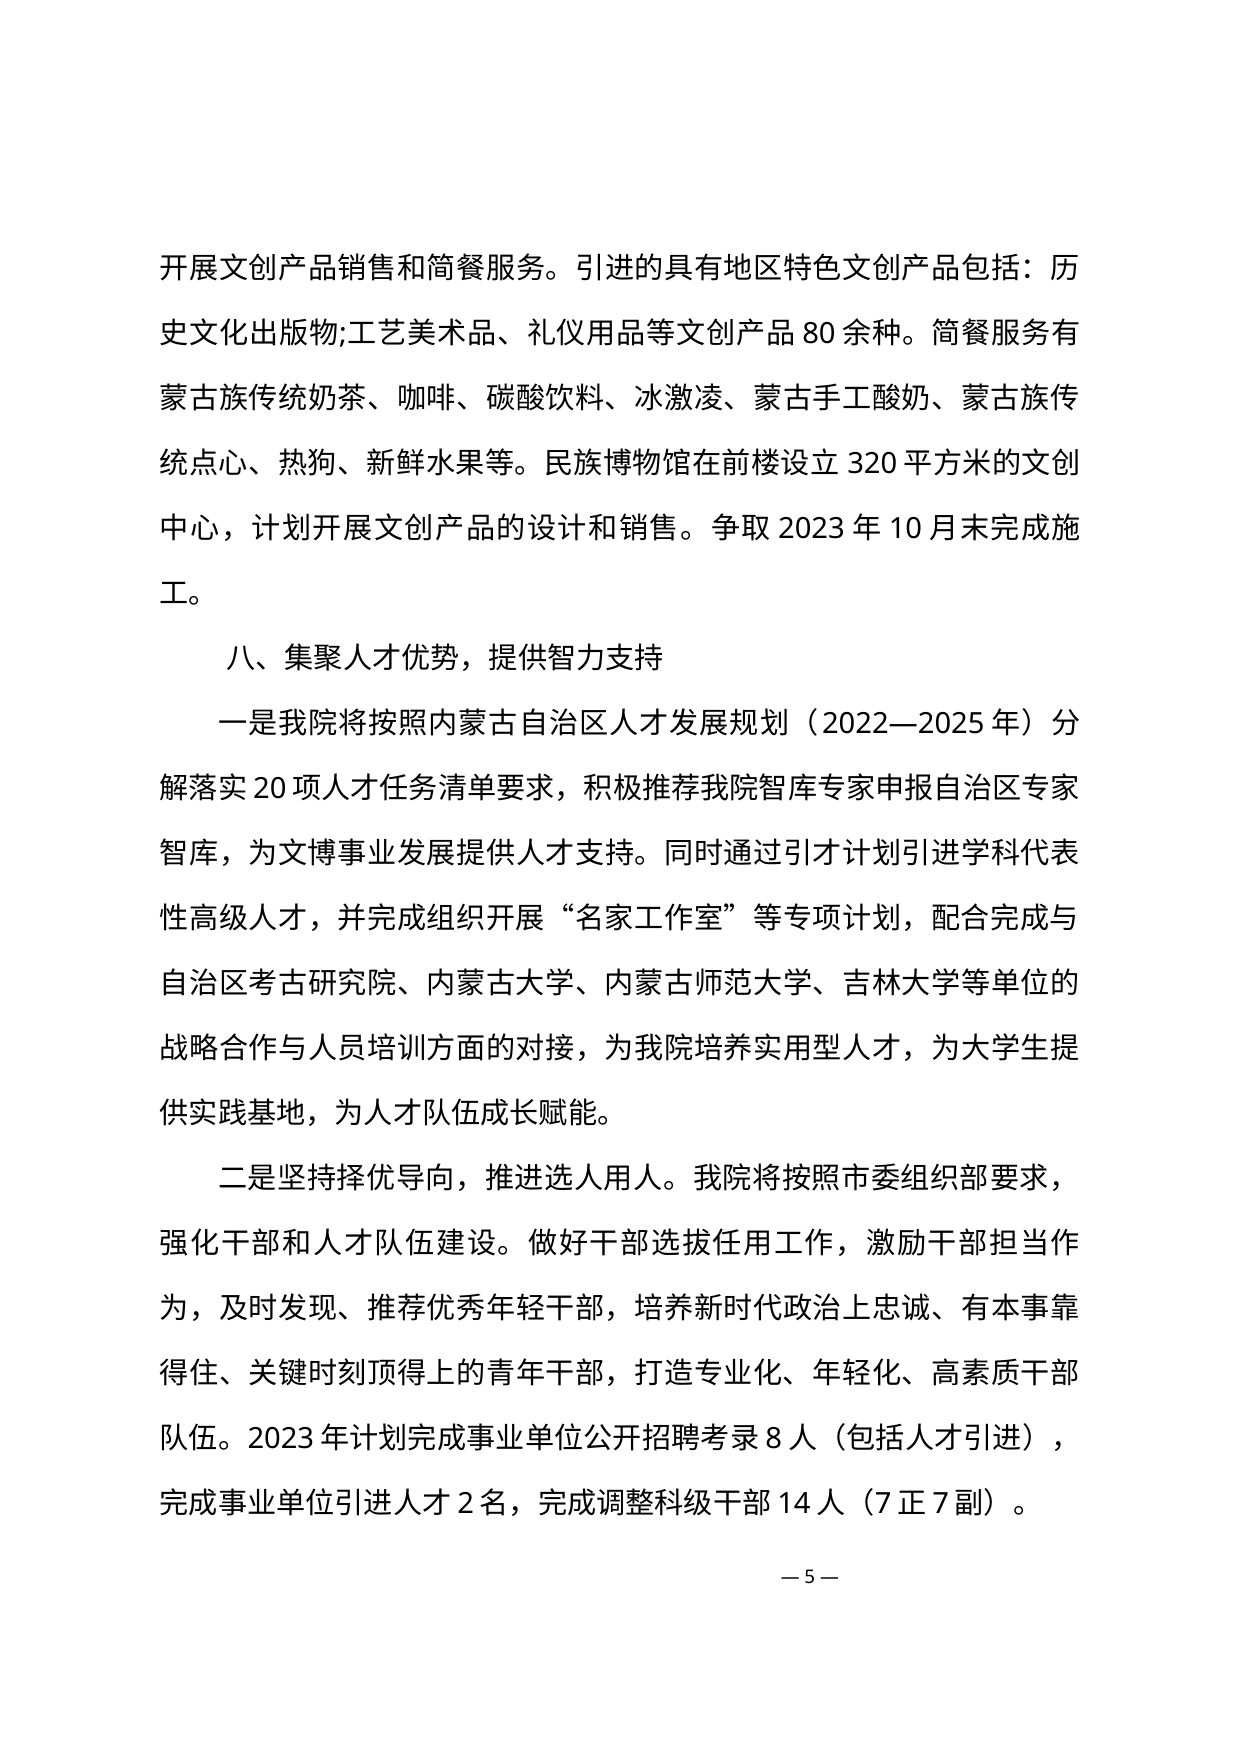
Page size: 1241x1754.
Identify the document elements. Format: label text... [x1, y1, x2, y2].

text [159, 233, 1081, 623]
list 一是我院将按照内蒙古自治区人才发展规划（2022—2025年）分解落实20项人才任务清单要求，积极推荐我院智库专家申报自治区专家智库，为文博事业发展提供人才支持。同时通过引才计划引进学科代表性高级人才，并完成组织开展“名家工作室”等专项计划，配合完成与自治区考古研究院、内蒙古大学、内蒙古师范大学、吉林大学等单位的战略合作与人员培训方面的对接，为我院培养实用型人才，为大学生提供实践基地，为人才队伍成长赋能。 [159, 688, 1081, 1143]
list 二是坚持择优导向，推进选人用人。我院将按照市委组织部要求，强化干部和人才队伍建设。做好干部选拔任用工作，激励干部担当作为，及时发现、推荐优秀年轻干部，培养新时代政治上忠诚、有本事靠得住、关键时刻顶得上的青年干部，打造专业化、年轻化、高素质干部队伍。2023年计划完成事业单位公开招聘考录8人（包括人才引进），完成事业单位引进人才2名，完成调整科级干部14人（7正7副）。 [159, 1143, 1081, 1533]
list 八、集聚人才优势，提供智力支持 [226, 623, 1081, 688]
